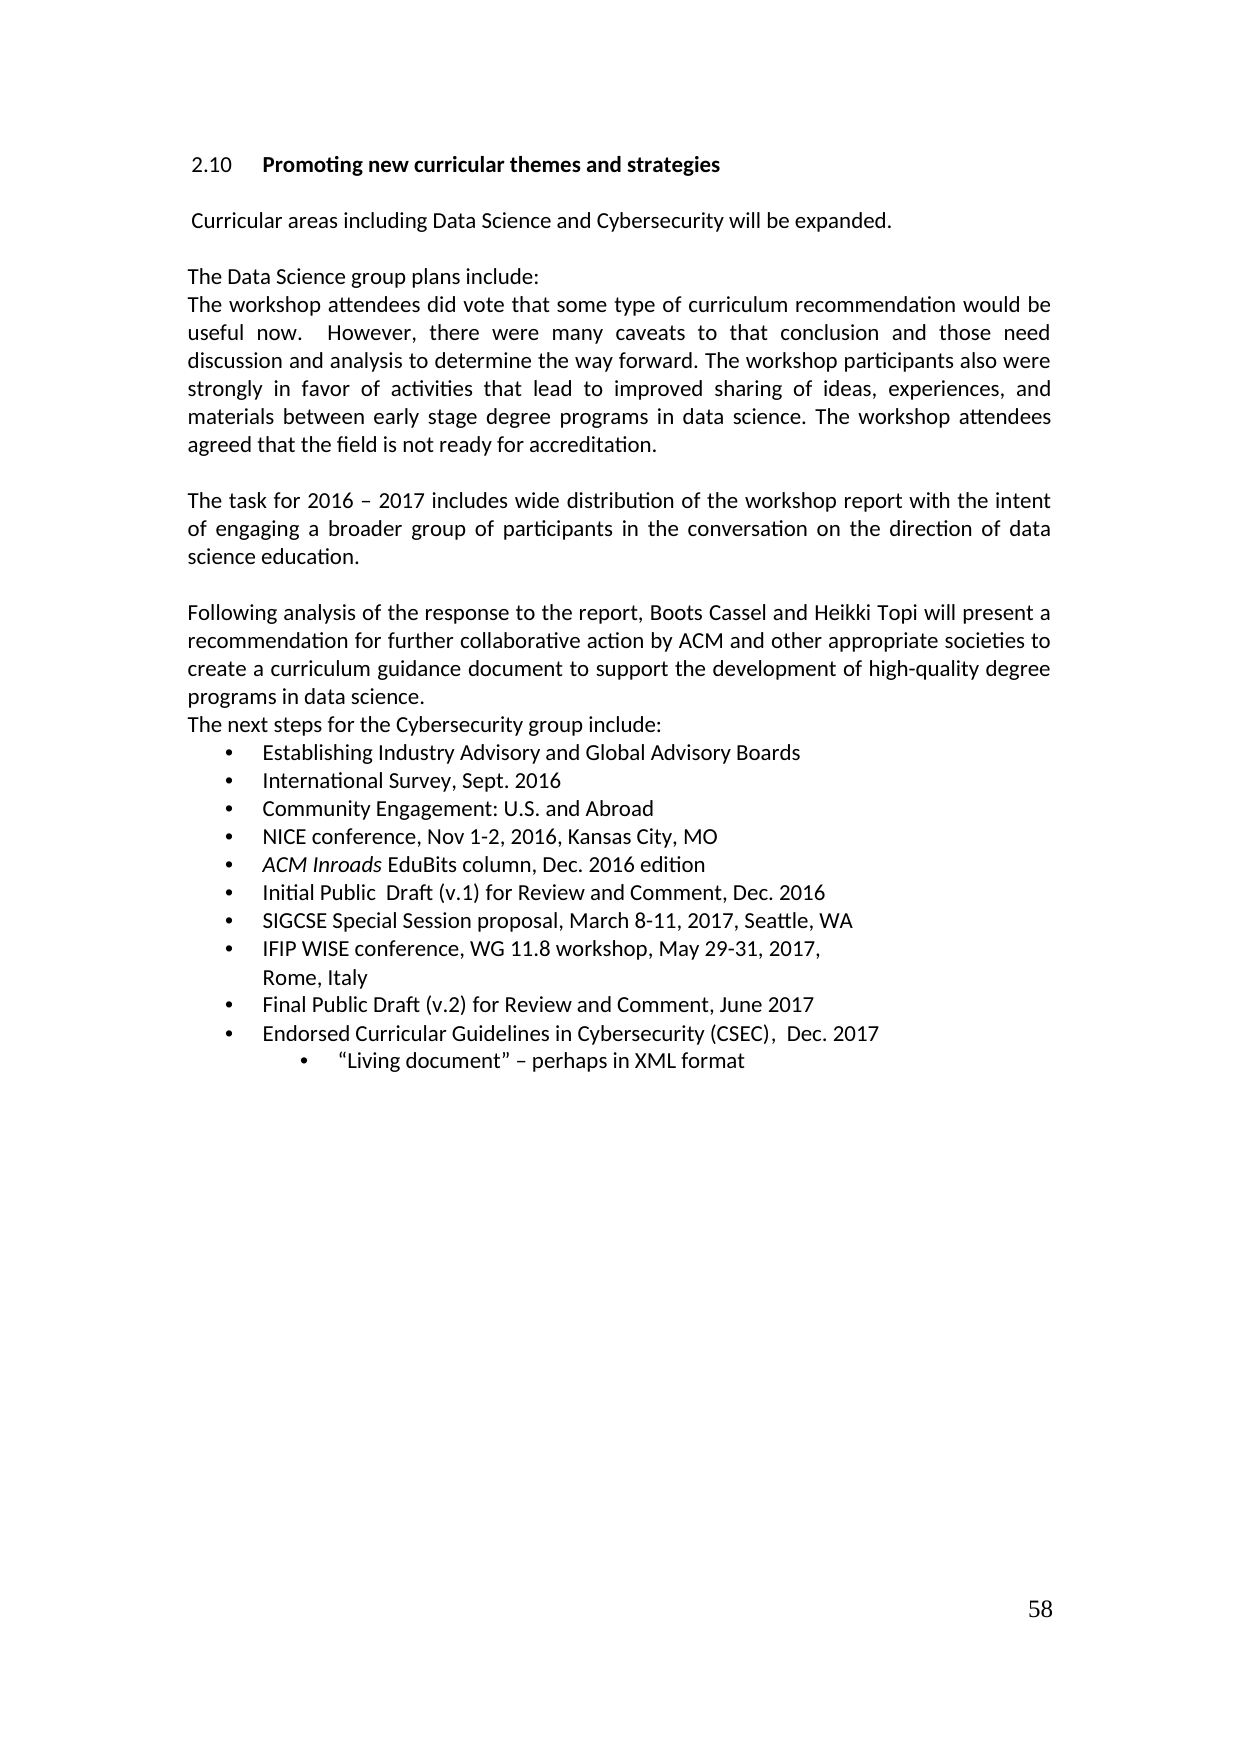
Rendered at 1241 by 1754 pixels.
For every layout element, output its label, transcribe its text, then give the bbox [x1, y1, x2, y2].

list NICE conference, Nov 1-2, 2016, Kansas City, MO [225, 822, 1053, 851]
list ACM Inroads EduBits column, Dec. 2016 edition [225, 851, 1053, 878]
list “Living document” – perhaps in XML format [300, 1047, 1053, 1075]
text Curricular areas including Data Science and Cybersecurity will be expanded. [191, 206, 1053, 234]
list SIGCSE Special Session proposal, March 8-11, 2017, Seattle, WA [225, 907, 1053, 934]
list IFIP WISE conference, WG 11.8 workshop, May 29-31, 2017, Rome, Italy [225, 934, 1053, 991]
list Community Engagement: U.S. and Abroad [225, 794, 1053, 822]
list Promoting new curricular themes and strategies [191, 150, 1053, 178]
list Final Public Draft (v.2) for Review and Comment, June 2017 [225, 991, 1053, 1019]
text Following analysis of the response to the report, Boots Cassel and Heikki Topi will present a recommendation for further collaborative action by ACM and other appropriate societies to create a curriculum guidance document to support the development of high-quality degree programs in data science. [187, 598, 1053, 710]
list Initial Public Draft (v.1) for Review and Comment, Dec. 2016 [225, 878, 1053, 907]
list International Survey, Sept. 2016 [225, 766, 1053, 794]
text The next steps for the Cybersecurity group include: [187, 710, 1053, 738]
text The Data Science group plans include: [187, 262, 1053, 290]
list Endorsed Curricular Guidelines in Cybersecurity (CSEC), Dec. 2017 [225, 1019, 1053, 1047]
text The task for 2016 – 2017 includes wide distribution of the workshop report with the intent of engaging a broader group of participants in the conversation on the direction of data science education. [187, 486, 1053, 570]
text The workshop attendees did vote that some type of curriculum recommendation would be useful now. However, there were many caveats to that conclusion and those need discussion and analysis to determine the way forward. The workshop participants also were strongly in favor of activities that lead to improved sharing of ideas, experiences, and materials between early stage degree programs in data science. The workshop attendees agreed that the field is not ready for accreditation. [187, 290, 1053, 458]
list Establishing Industry Advisory and Global Advisory Boards [225, 738, 1053, 766]
